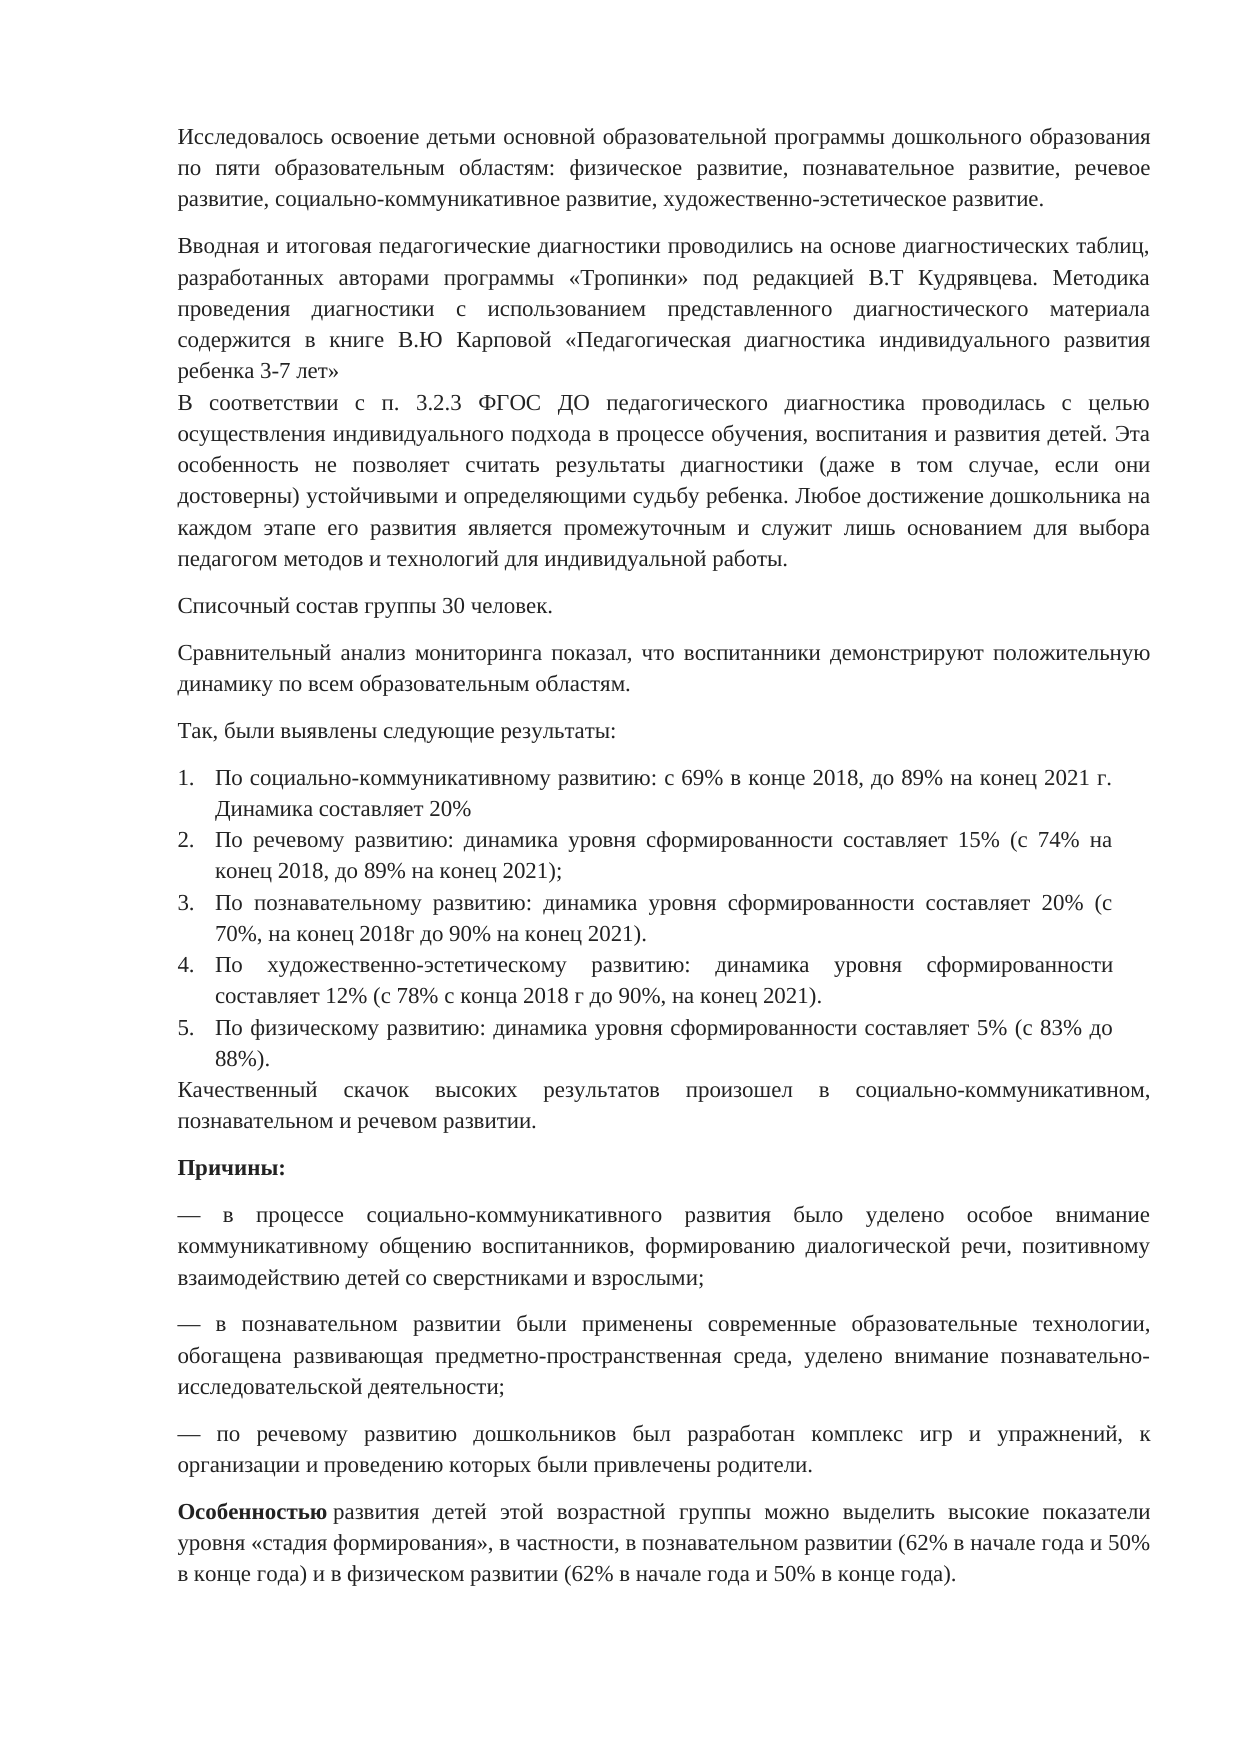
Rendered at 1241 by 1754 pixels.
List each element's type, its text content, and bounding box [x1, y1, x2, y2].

list По художественно-эстетическому развитию: динамика уровня сформированности составляет 12% (с 78% с конца 2018 г до 90%, на конец 2021). [177, 946, 1114, 1009]
text — в процессе социально-коммуникативного развития было уделено особое внимание коммуникативному общению воспитанников, формированию диалогической речи, позитивному взаимодействию детей со сверстниками и взрослыми; [177, 1196, 1152, 1290]
text В соответствии с п. 3.2.3 ФГОС ДО педагогического диагностика проводилась с целью осуществления индивидуального подхода в процессе обучения, воспитания и развития детей. Эта особенность не позволяет считать результаты диагностики (даже в том случае, если они достоверны) устойчивыми и определяющими судьбу ребенка. Любое достижение дошкольника на каждом этапе его развития является промежуточным и служит лишь основанием для выбора педагогом методов и технологий для индивидуальной работы. [177, 384, 1152, 571]
text Списочный состав группы 30 человек. [177, 587, 1152, 618]
text Исследовалось освоение детьми основной образовательной программы дошкольного образования по пяти образовательным областям: физическое развитие, познавательное развитие, речевое развитие, социально-коммуникативное развитие, художественно-эстетическое развитие. [177, 118, 1152, 212]
text Сравнительный анализ мониторинга показал, что воспитанники демонстрируют положительную динамику по всем образовательным областям. [177, 634, 1152, 696]
list По физическому развитию: динамика уровня сформированности составляет 5% (с 83% до 88%). [177, 1009, 1114, 1071]
text Вводная и итоговая педагогические диагностики проводились на основе диагностических таблиц, разработанных авторами программы «Тропинки» под редакцией В.Т Кудрявцева. Методика проведения диагностики с использованием представленного диагностического материала содержится в книге В.Ю Карповой «Педагогическая диагностика индивидуального развития ребенка 3-7 лет» [177, 227, 1152, 384]
text Качественный скачок высоких результатов произошел в социально-коммуникативном, познавательном и речевом развитии. [177, 1071, 1152, 1134]
list По социально-коммуникативному развитию: с 69% в конце 2018, до 89% на конец 2021 г. Динамика составляет 20% [177, 759, 1114, 821]
text Причины: [177, 1149, 1152, 1181]
text Так, были выявлены следующие результаты: [177, 712, 1152, 743]
text — по речевому развитию дошкольников был разработан комплекс игр и упражнений, к организации и проведению которых были привлечены родители. [177, 1415, 1152, 1477]
list По познавательному развитию: динамика уровня сформированности составляет 20% (с 70%, на конец 2018г до 90% на конец 2021). [177, 884, 1114, 946]
text — в познавательном развитии были применены современные образовательные технологии, обогащена развивающая предметно-пространственная среда, уделено внимание познавательно-исследовательской деятельности; [177, 1306, 1152, 1399]
text Особенностью развития детей этой возрастной группы можно выделить высокие показатели уровня «стадия формирования», в частности, в познавательном развитии (62% в начале года и 50% в конце года) и в физическом развитии (62% в начале года и 50% в конце года). [177, 1493, 1152, 1587]
list По речевому развитию: динамика уровня сформированности составляет 15% (с 74% на конец 2018, до 89% на конец 2021); [177, 821, 1114, 884]
